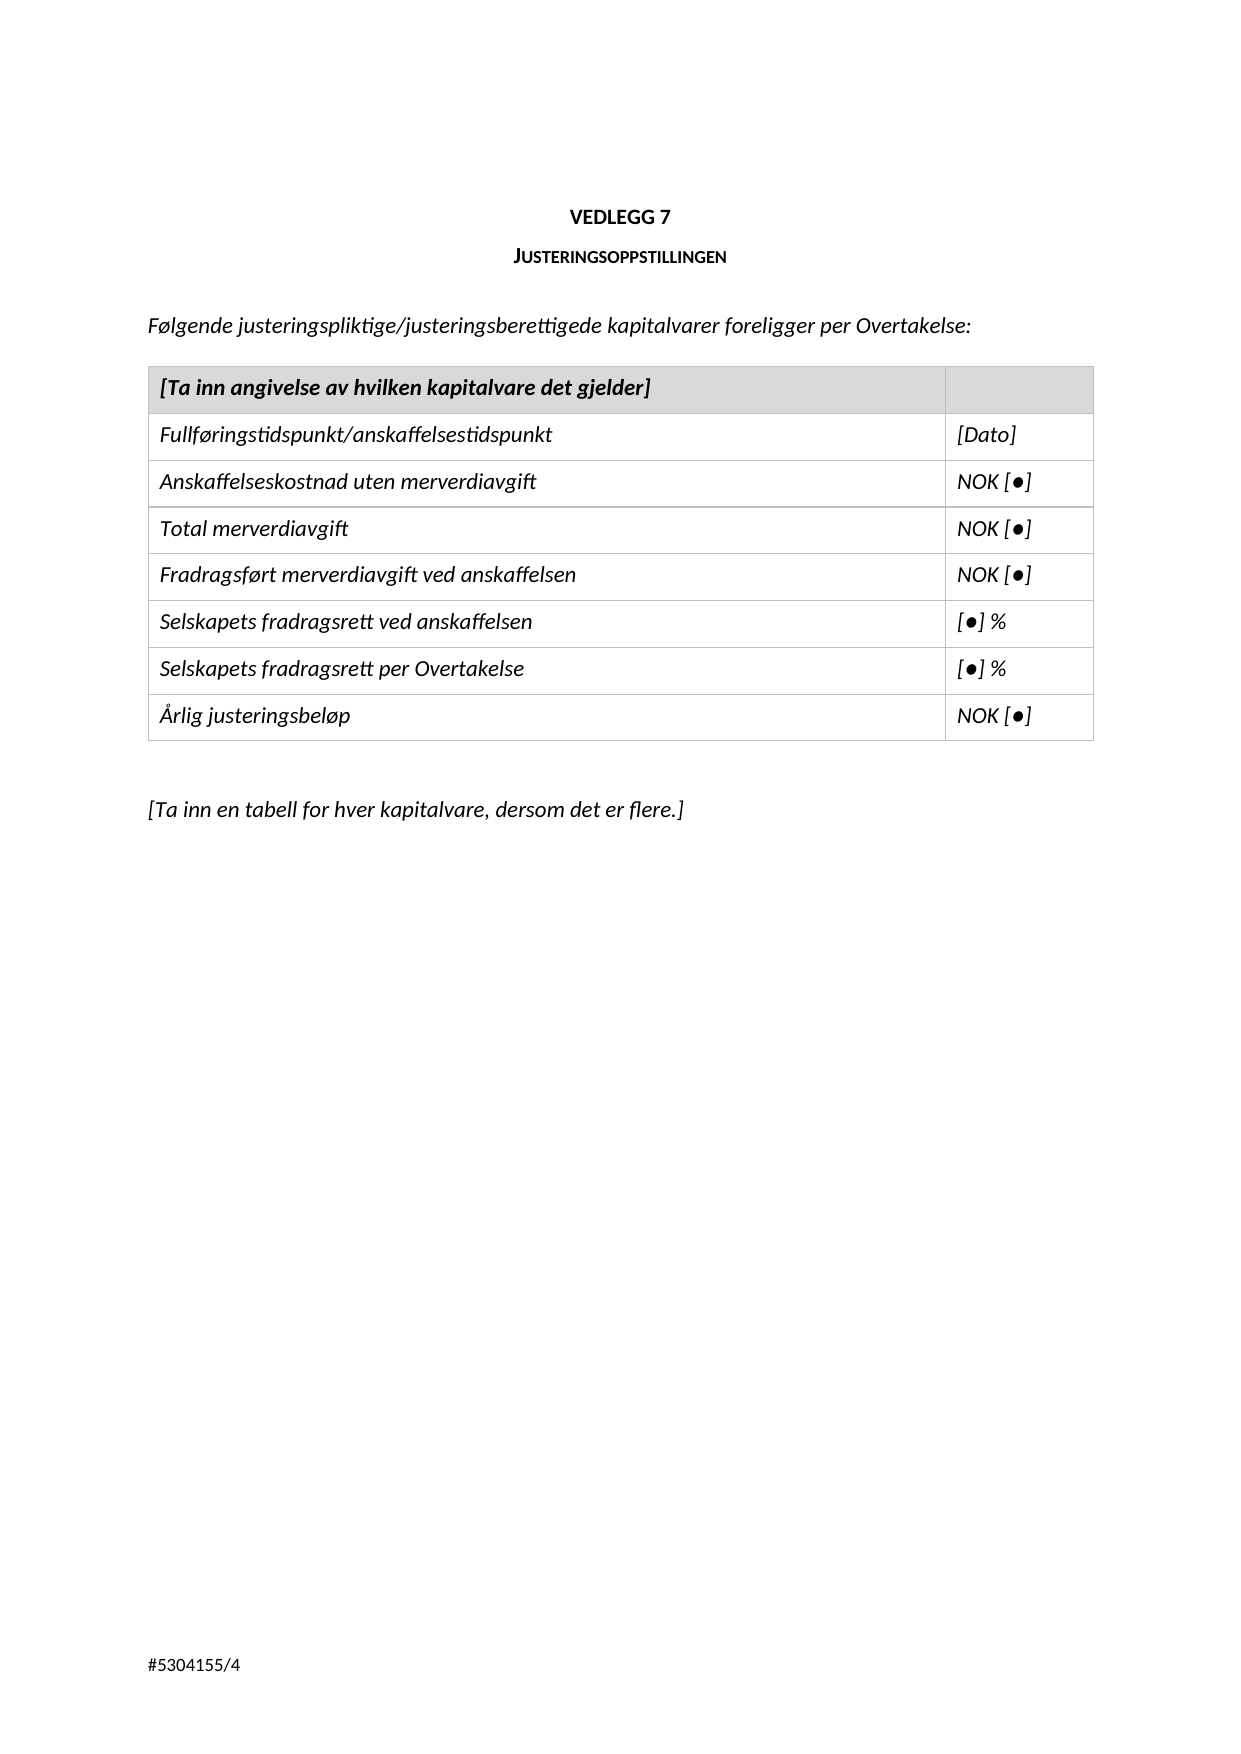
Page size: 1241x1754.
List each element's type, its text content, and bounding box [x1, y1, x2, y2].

table_cell [●] % [946, 601, 1093, 647]
table_header [946, 367, 1093, 413]
table_cell Fradragsført merverdiavgift ved anskaffelsen [149, 554, 945, 600]
table_cell Årlig justeringsbeløp [149, 695, 945, 740]
text Justeringsoppstillingen [148, 202, 1092, 269]
table_cell NOK [●] [946, 508, 1093, 553]
table_cell [●] % [946, 648, 1093, 693]
table_cell Anskaffelseskostnad uten merverdiavgift [149, 461, 945, 506]
table_cell NOK [●] [946, 461, 1093, 506]
table_cell Fullføringstidspunkt/anskaffelsestidspunkt [149, 414, 945, 459]
table_cell NOK [●] [946, 695, 1093, 740]
table_cell NOK [●] [946, 554, 1093, 600]
table_cell Selskapets fradragsrett per Overtakelse [149, 648, 945, 693]
table_cell Selskapets fradragsrett ved anskaffelsen [149, 601, 945, 647]
text [Ta inn en tabell for hver kapitalvare, dersom det er flere.] [148, 796, 1092, 824]
text Følgende justeringspliktige/justeringsberettigede kapitalvarer foreligger per Overtakelse: [148, 312, 1092, 340]
table_cell [Dato] [946, 414, 1093, 459]
table_cell Total merverdiavgift [149, 508, 945, 553]
table_header [Ta inn angivelse av hvilken kapitalvare det gjelder] [149, 367, 945, 413]
